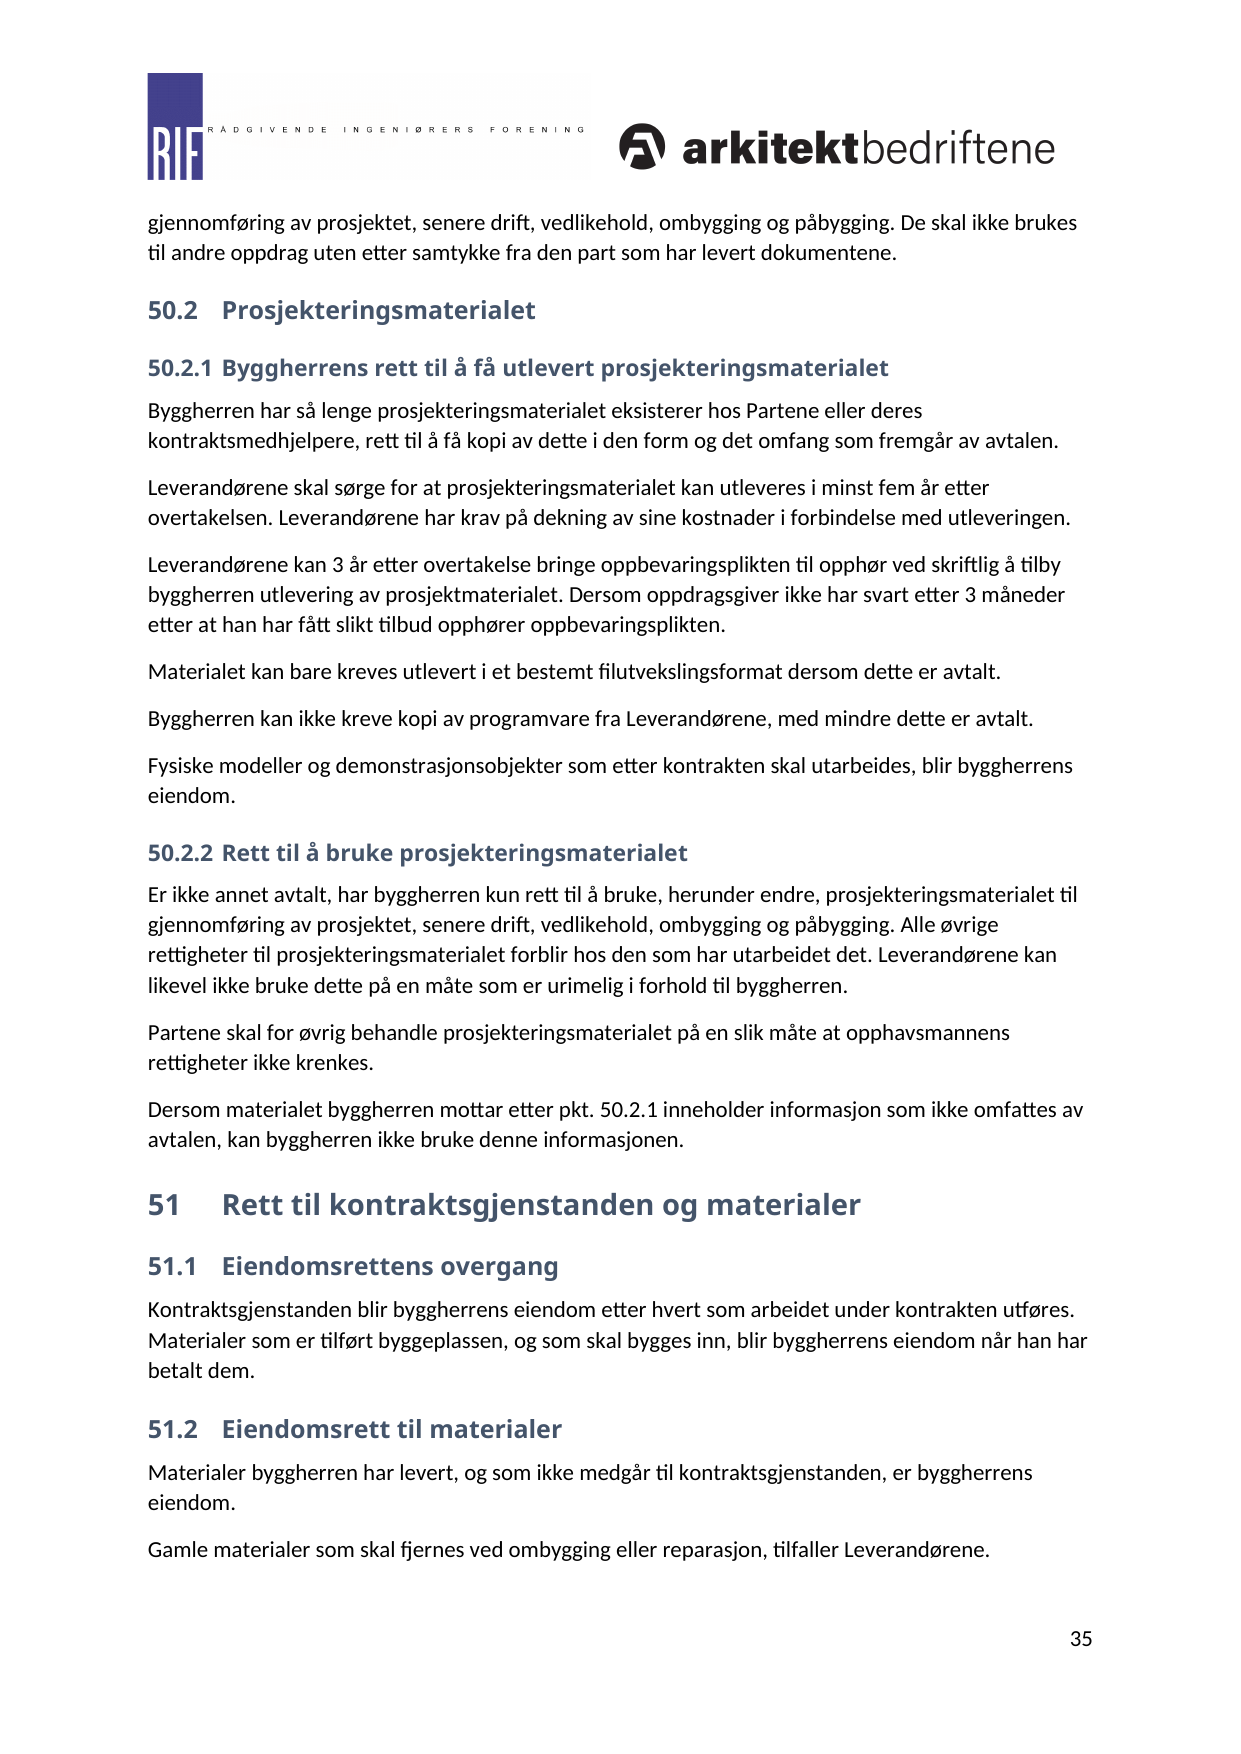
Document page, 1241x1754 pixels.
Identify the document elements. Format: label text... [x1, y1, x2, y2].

picture [147, 73, 592, 180]
picture [603, 112, 1075, 180]
subtitle Eiendomsrettens overgang [148, 1249, 1093, 1283]
text Kontraktsgjenstanden blir byggherrens eiendom etter hvert som arbeidet under kontrakten utføres. Materialer som er tilført byggeplassen, og som skal bygges inn, blir byggherrens eiendom når han har betalt dem. [148, 1296, 1093, 1384]
text Byggherren har så lenge prosjekteringsmaterialet eksisterer hos Partene eller deres kontraktsmedhjelpere, rett til å få kopi av dette i den form og det omfang som fremgår av avtalen. [148, 396, 1093, 454]
subtitle Byggherrens rett til å få utlevert prosjekteringsmaterialet [148, 352, 1093, 383]
text Leverandørene kan 3 år etter overtakelse bringe oppbevaringsplikten til opphør ved skriftlig å tilby byggherren utlevering av prosjektmaterialet. Dersom oppdragsgiver ikke har svart etter 3 måneder etter at han har fått slikt tilbud opphører oppbevaringsplikten. [148, 550, 1093, 638]
text Er ikke annet avtalt, har byggherren kun rett til å bruke, herunder endre, prosjekteringsmaterialet til gjennomføring av prosjektet, senere drift, vedlikehold, ombygging og påbygging. Alle øvrige rettigheter til prosjekteringsmaterialet forblir hos den som har utarbeidet det. Leverandørene kan likevel ikke bruke dette på en måte som er urimelig i forhold til byggherren. [148, 880, 1093, 999]
text Gamle materialer som skal fjernes ved ombygging eller reparasjon, tilfaller Leverandørene. [148, 1535, 1093, 1563]
text Materialer byggherren har levert, og som ikke medgår til kontraktsgjenstanden, er byggherrens eiendom. [148, 1458, 1093, 1516]
text Dersom materialet byggherren mottar etter pkt. 50.2.1 inneholder informasjon som ikke omfattes av avtalen, kan byggherren ikke bruke denne informasjonen. [148, 1095, 1093, 1153]
text Materialet kan bare kreves utlevert i et bestemt filutvekslingsformat dersom dette er avtalt. [148, 657, 1093, 685]
subtitle Rett til kontraktsgjenstanden og materialer [148, 1184, 1093, 1224]
text Leverandørene skal sørge for at prosjekteringsmaterialet kan utleveres i minst fem år etter overtakelsen. Leverandørene har krav på dekning av sine kostnader i forbindelse med utleveringen. [148, 473, 1093, 531]
subtitle Prosjekteringsmaterialet [148, 293, 1093, 327]
subtitle Rett til å bruke prosjekteringsmaterialet [148, 836, 1093, 868]
text Partene skal for øvrig behandle prosjekteringsmaterialet på en slik måte at opphavsmannens rettigheter ikke krenkes. [148, 1018, 1093, 1076]
text Fysiske modeller og demonstrasjonsobjekter som etter kontrakten skal utarbeides, blir byggherrens eiendom. [148, 751, 1093, 809]
text Byggherren kan ikke kreve kopi av programvare fra Leverandørene, med mindre dette er avtalt. [148, 704, 1093, 732]
subtitle Eiendomsrett til materialer [148, 1411, 1093, 1445]
